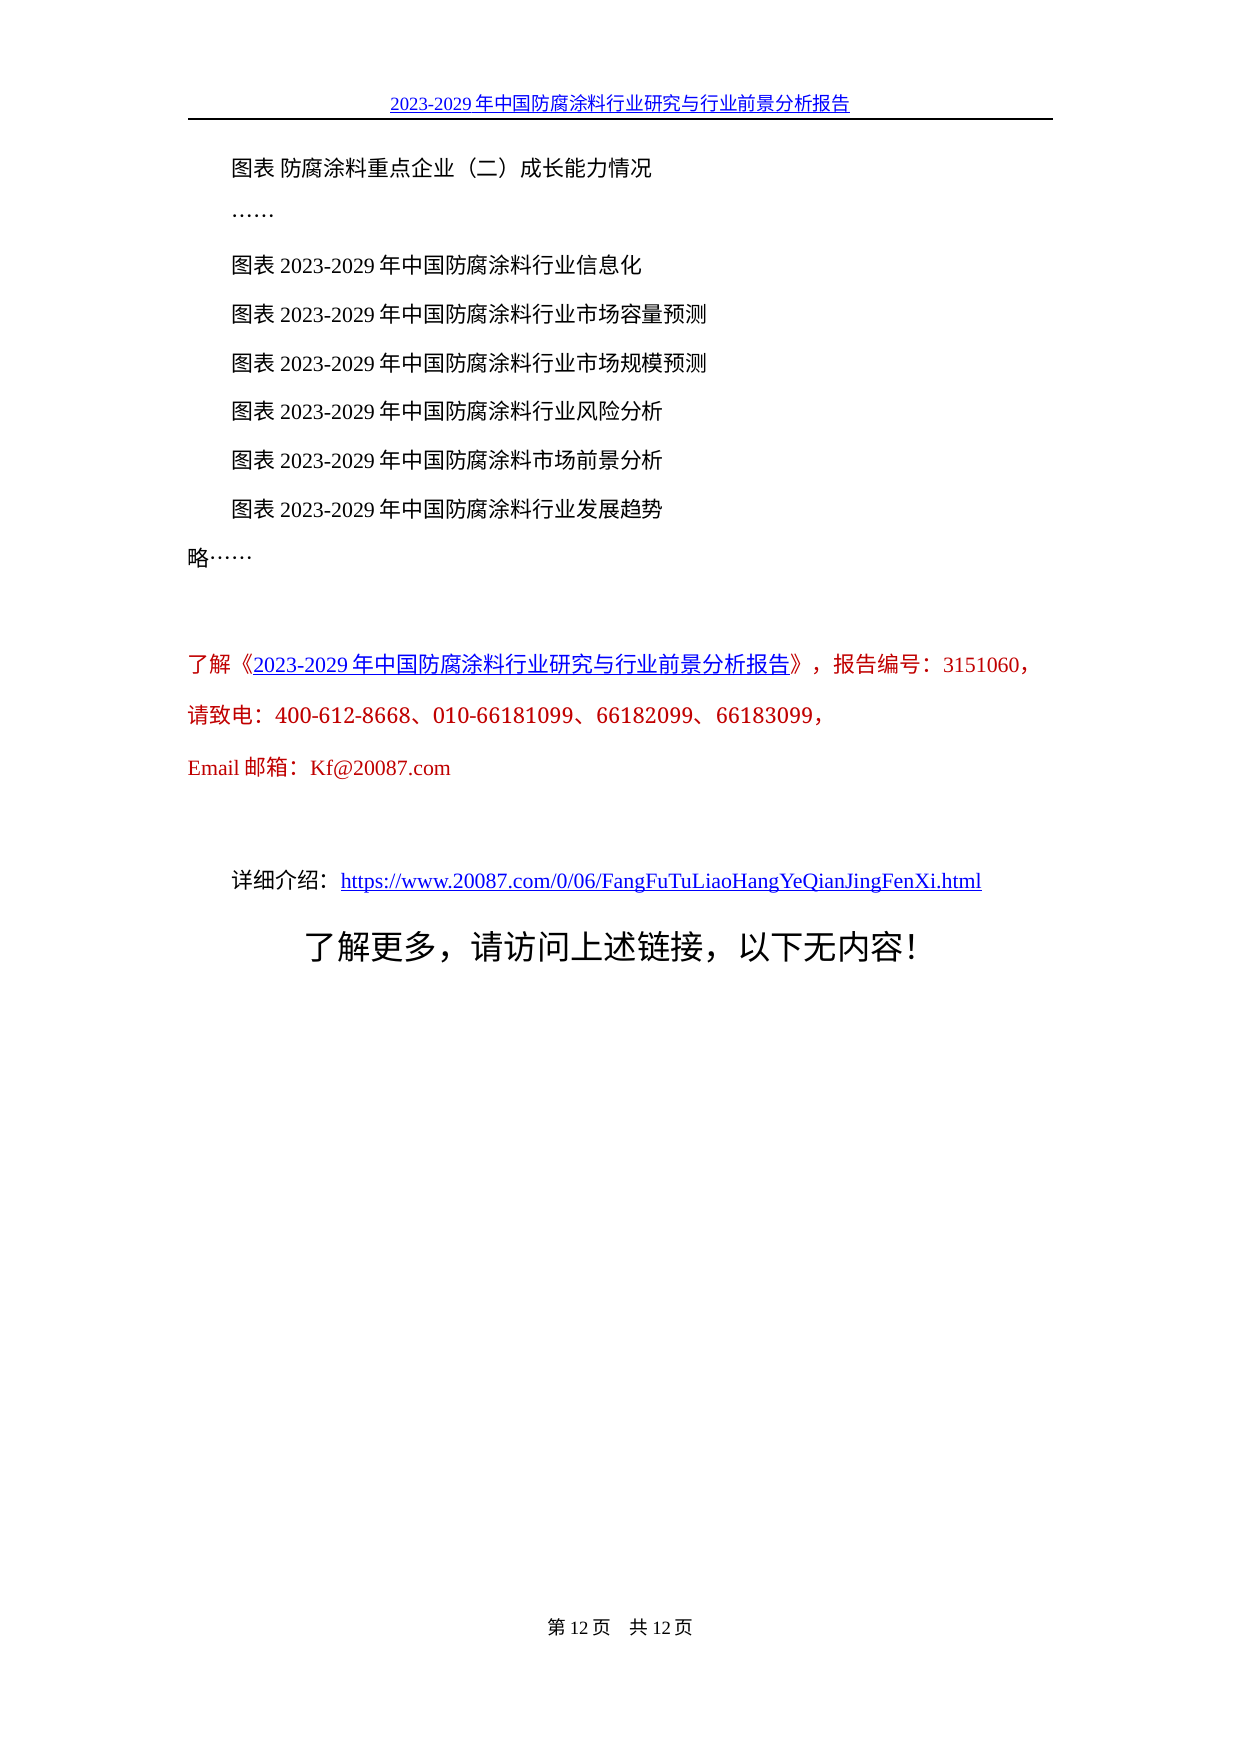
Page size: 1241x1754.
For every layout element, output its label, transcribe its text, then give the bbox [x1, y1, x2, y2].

text 详细介绍：https://www.20087.com/0/06/FangFuTuLiaoHangYeQianJingFenXi.html [187, 863, 1053, 895]
text 了解《2023-2029年中国防腐涂料行业研究与行业前景分析报告》，报告编号：3151060， [187, 647, 1053, 679]
text 请致电：400-612-8668、010-66181099、66182099、66183099， [187, 698, 1053, 731]
title 了解更多，请访问上述链接，以下无内容！ [187, 913, 1053, 978]
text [187, 150, 1053, 573]
text Email邮箱：Kf@20087.com [187, 750, 1053, 782]
